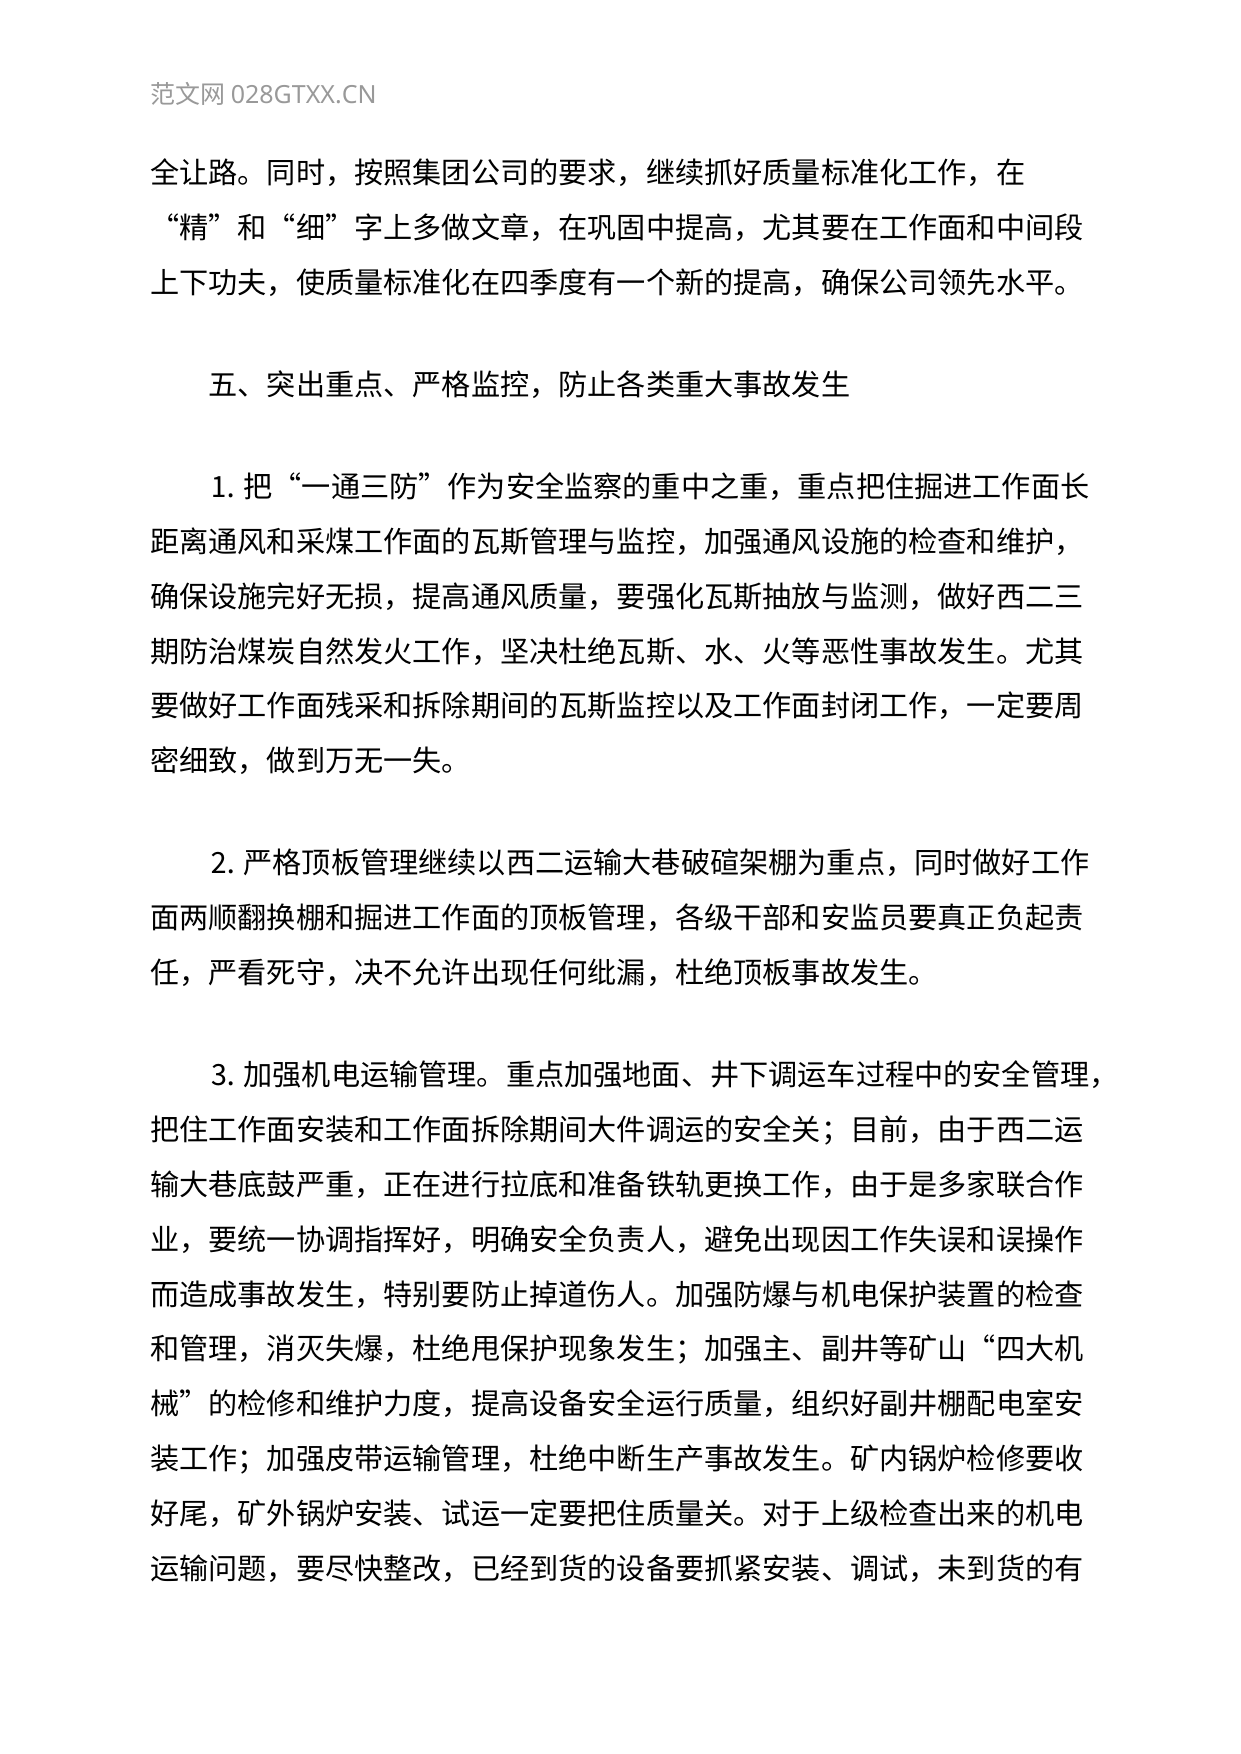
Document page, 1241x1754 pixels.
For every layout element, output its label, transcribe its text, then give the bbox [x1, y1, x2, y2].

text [150, 1051, 1090, 1588]
text ⒉严格顶板管理继续以西二运输大巷破碹架棚为重点，同时做好工作面两顺翻换棚和掘进工作面的顶板管理，各级干部和安监员要真正负起责任，严看死守，决不允许出现任何纰漏，杜绝顶板事故发生。 [150, 840, 1090, 992]
text 五、突出重点、严格监控，防止各类重大事故发生 [150, 362, 1090, 404]
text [150, 150, 1090, 302]
text ⒈把“一通三防”作为安全监察的重中之重，重点把住掘进工作面长距离通风和采煤工作面的瓦斯管理与监控，加强通风设施的检查和维护，确保设施完好无损，提高通风质量，要强化瓦斯抽放与监测，做好西二三期防治煤炭自然发火工作，坚决杜绝瓦斯、水、火等恶性事故发生。尤其要做好工作面残采和拆除期间的瓦斯监控以及工作面封闭工作，一定要周密细致，做到万无一失。 [150, 463, 1090, 780]
